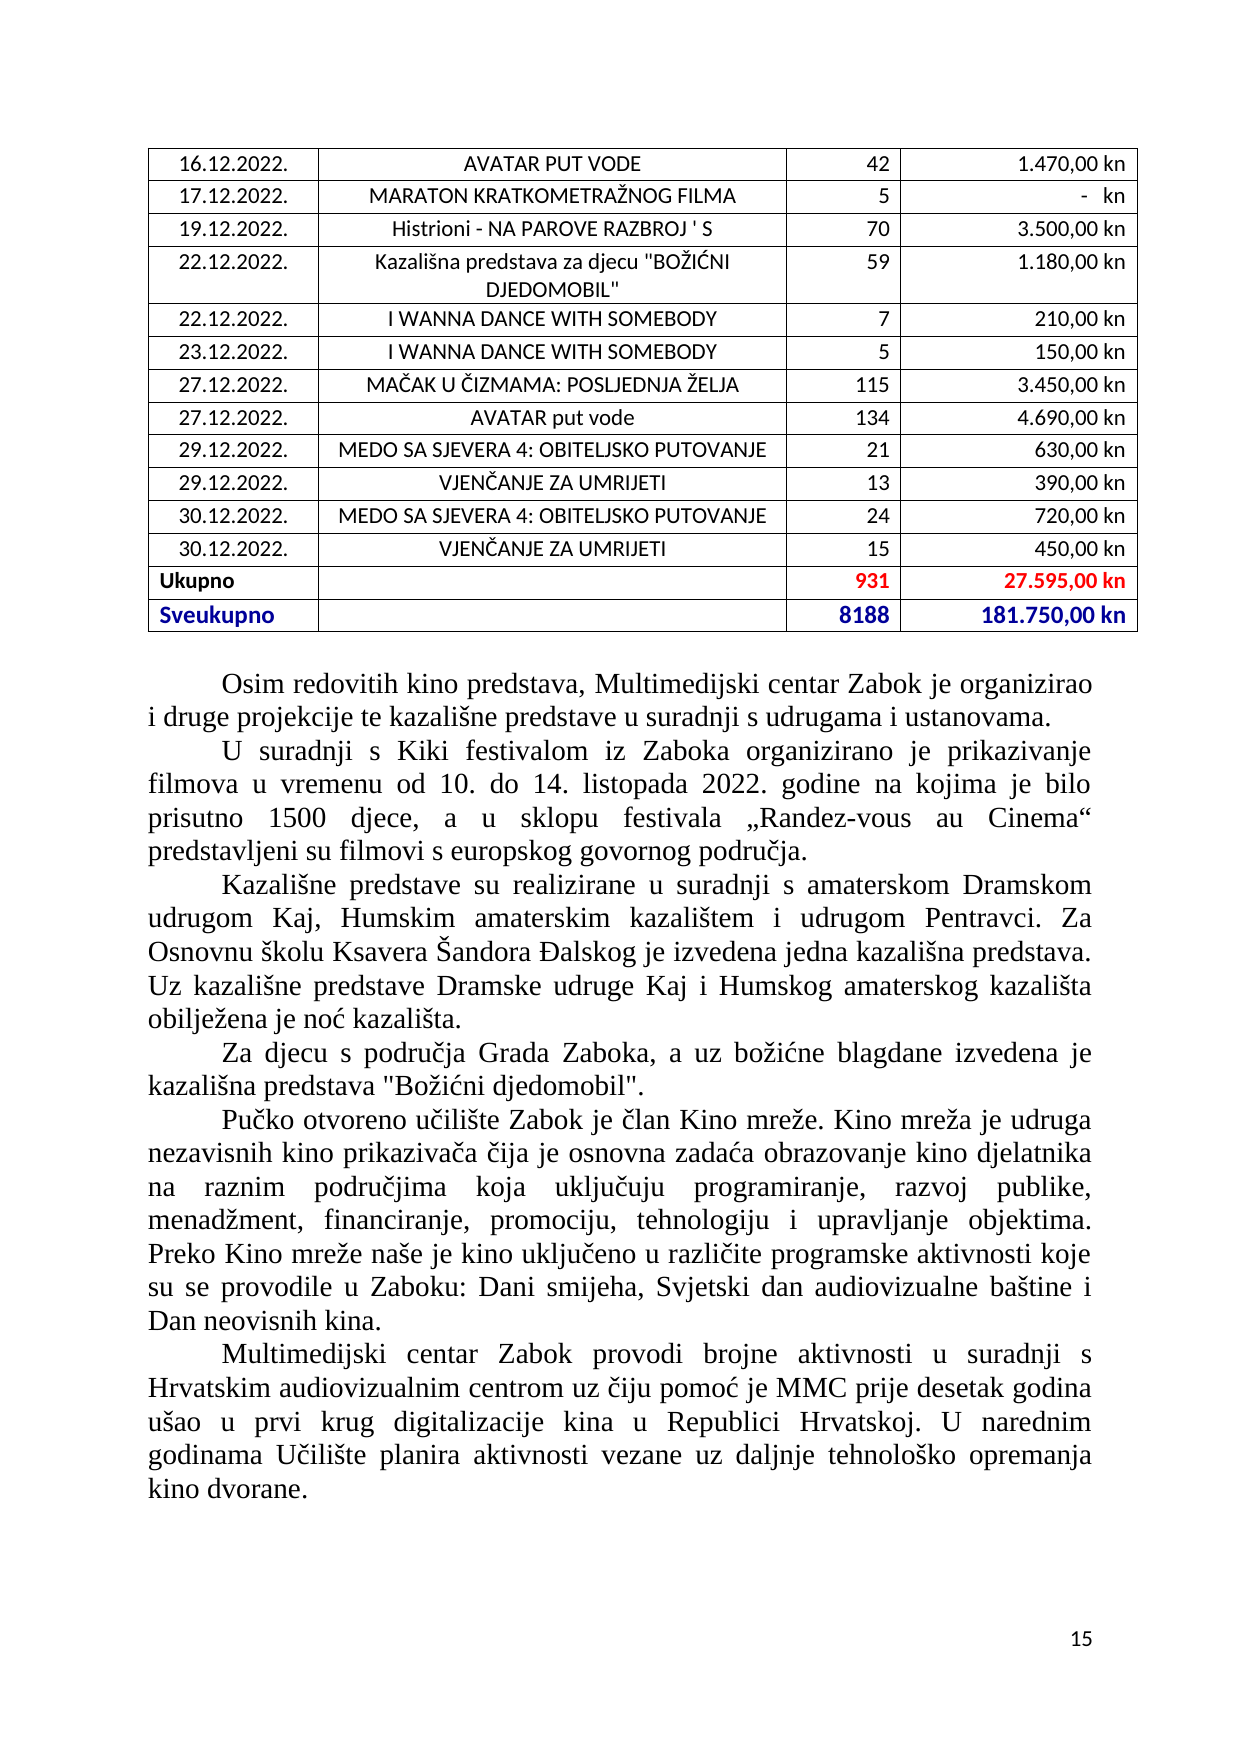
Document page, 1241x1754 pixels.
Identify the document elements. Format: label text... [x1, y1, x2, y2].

table_cell AVATAR PUT VODE [319, 149, 786, 180]
table_cell VJENČANJE ZA UMRIJETI [319, 534, 786, 566]
table_cell 59 [787, 247, 900, 303]
table_cell 22.12.2022. [149, 247, 318, 303]
table_cell Ukupno [149, 567, 318, 598]
table_cell 19.12.2022. [149, 214, 318, 246]
table_cell 24 [787, 501, 900, 533]
table_cell 29.12.2022. [149, 468, 318, 500]
table_cell 5 [787, 337, 900, 369]
table_cell 3.450,00 kn [901, 370, 1137, 402]
table_cell 7 [787, 304, 900, 336]
table_cell 450,00 kn [901, 534, 1137, 566]
table_cell MARATON KRATKOMETRAŽNOG FILMA [319, 181, 786, 213]
table_cell 115 [787, 370, 900, 402]
table_cell [319, 567, 786, 598]
table_cell 27.12.2022. [149, 370, 318, 402]
table_cell I WANNA DANCE WITH SOMEBODY [319, 304, 786, 336]
table_cell Sveukupno [149, 600, 318, 631]
table_cell 720,00 kn [901, 501, 1137, 533]
table_cell - kn [901, 181, 1137, 213]
table_cell Kazališna predstava za djecu "BOŽIĆNI DJEDOMOBIL" [319, 247, 786, 303]
table_cell 4.690,00 kn [901, 403, 1137, 434]
table_cell 42 [787, 149, 900, 180]
table_cell 23.12.2022. [149, 337, 318, 369]
table_cell 16.12.2022. [149, 149, 318, 180]
table_cell 29.12.2022. [149, 435, 318, 467]
table_cell 27.595,00 kn [901, 567, 1137, 598]
table_cell 5 [787, 181, 900, 213]
table_cell 27.12.2022. [149, 403, 318, 434]
table_cell 17.12.2022. [149, 181, 318, 213]
table_cell VJENČANJE ZA UMRIJETI [319, 468, 786, 500]
table_cell 70 [787, 214, 900, 246]
table_cell 21 [787, 435, 900, 467]
table_cell 630,00 kn [901, 435, 1137, 467]
table_cell 210,00 kn [901, 304, 1137, 336]
table_cell 181.750,00 kn [901, 600, 1137, 631]
table_cell 1.470,00 kn [901, 149, 1137, 180]
table_cell MEDO SA SJEVERA 4: OBITELJSKO PUTOVANJE [319, 501, 786, 533]
table_cell Histrioni - NA PAROVE RAZBROJ ' S [319, 214, 786, 246]
table_cell 134 [787, 403, 900, 434]
table_cell [319, 600, 786, 631]
text Za djecu s područja Grada Zaboka, a uz božićne blagdane izvedena je kazališna predstava "Božićni djedomobil". [148, 1035, 1093, 1102]
text U suradnji s Kiki festivalom iz Zaboka organizirano je prikazivanje filmova u vremenu od 10. do 14. listopada 2022. godine na kojima je bilo prisutno 1500 djece, a u sklopu festivala „Randez-vous au Cinema“ predstavljeni su filmovi s europskog govornog područja. [148, 733, 1093, 867]
table_cell 22.12.2022. [149, 304, 318, 336]
table_cell 390,00 kn [901, 468, 1137, 500]
table_cell 13 [787, 468, 900, 500]
table_cell 15 [787, 534, 900, 566]
table_cell 8188 [787, 600, 900, 631]
text Kazališne predstave su realizirane u suradnji s amaterskom Dramskom udrugom Kaj, Humskim amaterskim kazalištem i udrugom Pentravci. Za Osnovnu školu Ksavera Šandora Đalskog je izvedena jedna kazališna predstava. Uz kazališne predstave Dramske udruge Kaj i Humskog amaterskog kazališta obilježena je noć kazališta. [148, 867, 1093, 1035]
table_cell 150,00 kn [901, 337, 1137, 369]
table_cell 30.12.2022. [149, 534, 318, 566]
table_cell AVATAR put vode [319, 403, 786, 434]
table_cell I WANNA DANCE WITH SOMEBODY [319, 337, 786, 369]
text Pučko otvoreno učilište Zabok je član Kino mreže. Kino mreža je udruga nezavisnih kino prikazivača čija je osnovna zadaća obrazovanje kino djelatnika na raznim područjima koja uključuju programiranje, razvoj publike, menadžment, financiranje, promociju, tehnologiju i upravljanje objektima. Preko Kino mreže naše je kino uključeno u različite programske aktivnosti koje su se provodile u Zaboku: Dani smijeha, Svjetski dan audiovizualne baštine i Dan neovisnih kina. [148, 1102, 1093, 1337]
text Multimedijski centar Zabok provodi brojne aktivnosti u suradnji s Hrvatskim audiovizualnim centrom uz čiju pomoć je MMC prije desetak godina ušao u prvi krug digitalizacije kina u Republici Hrvatskoj. U narednim godinama Učilište planira aktivnosti vezane uz daljnje tehnološko opremanja kino dvorane. [148, 1337, 1093, 1504]
table_cell MEDO SA SJEVERA 4: OBITELJSKO PUTOVANJE [319, 435, 786, 467]
table_cell 931 [787, 567, 900, 598]
table_cell 30.12.2022. [149, 501, 318, 533]
text Osim redovitih kino predstava, Multimedijski centar Zabok je organizirao i druge projekcije te kazališne predstave u suradnji s udrugama i ustanovama. [148, 666, 1093, 733]
table_cell 1.180,00 kn [901, 247, 1137, 303]
table_cell 3.500,00 kn [901, 214, 1137, 246]
table_cell MAČAK U ČIZMAMA: POSLJEDNJA ŽELJA [319, 370, 786, 402]
